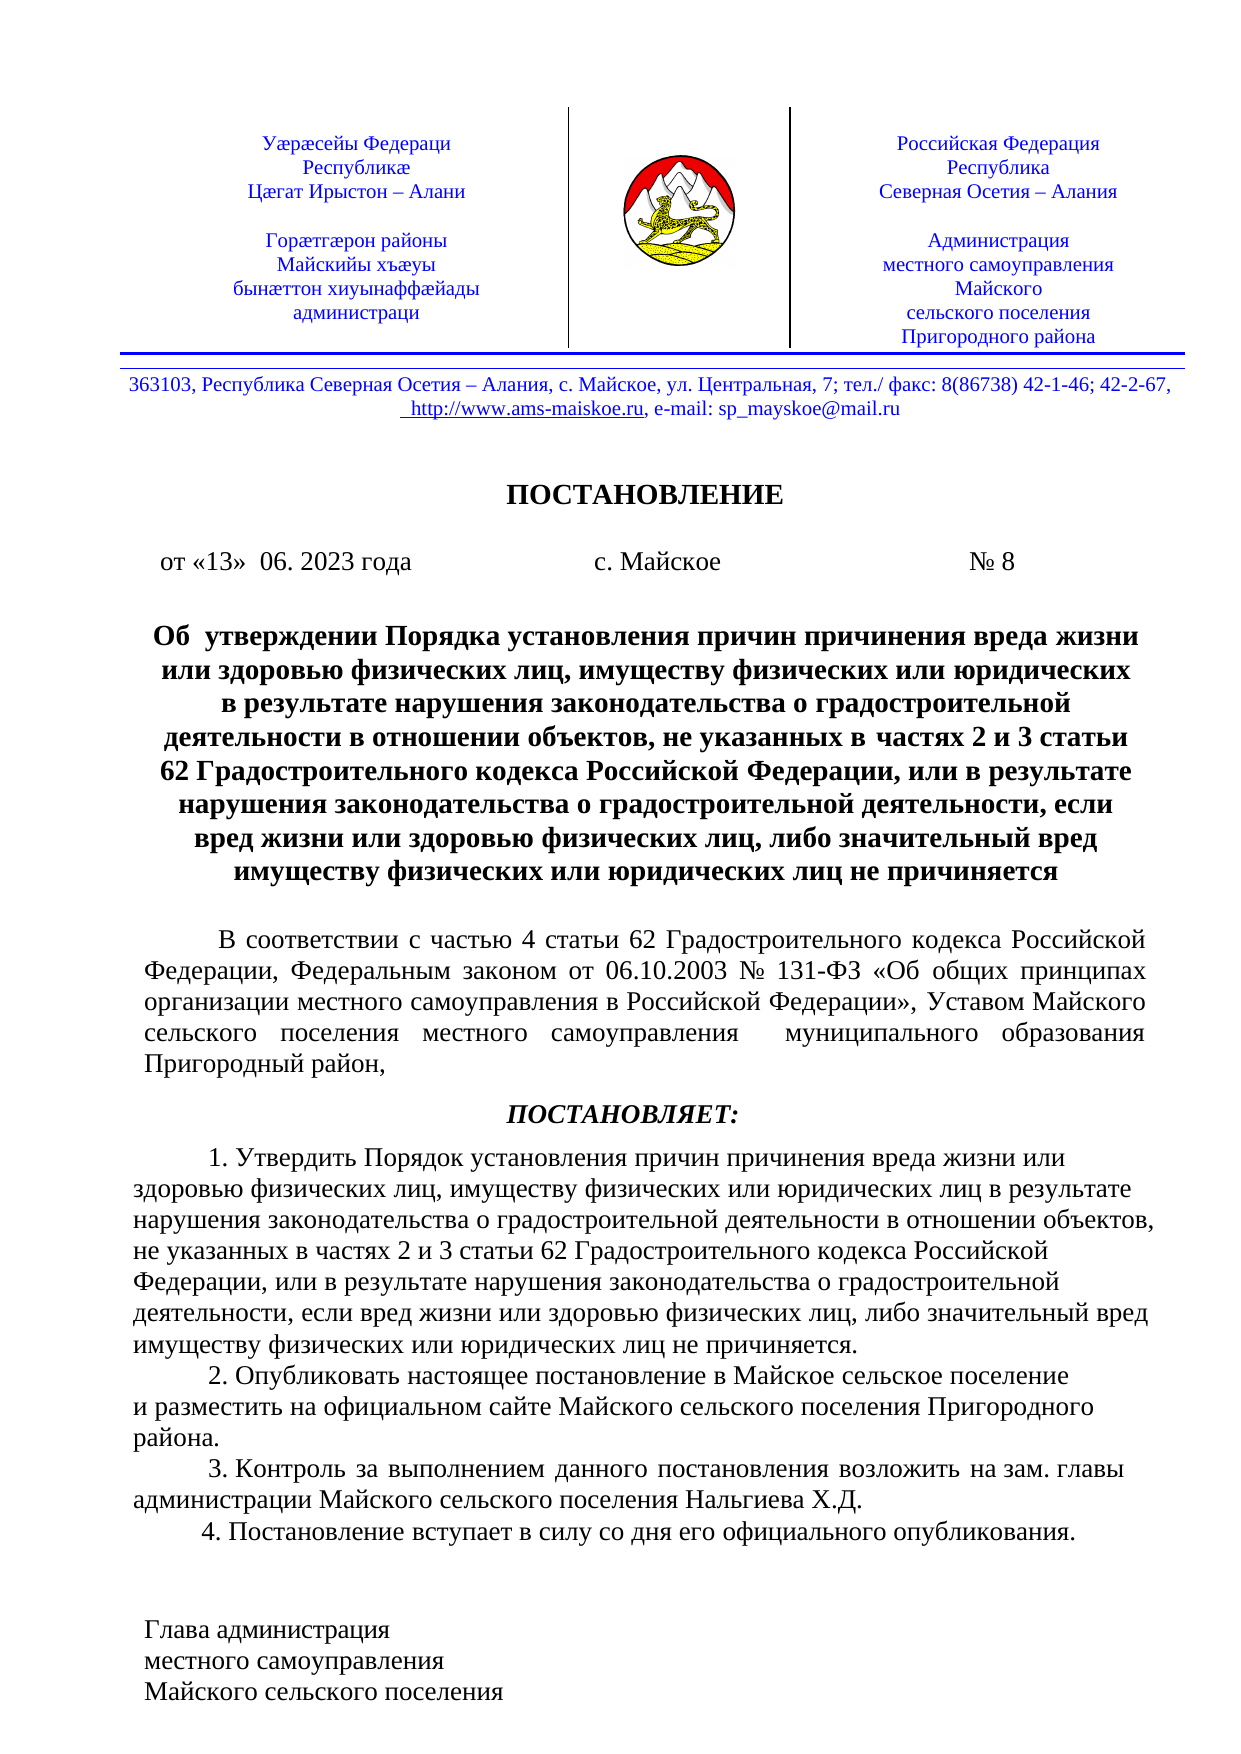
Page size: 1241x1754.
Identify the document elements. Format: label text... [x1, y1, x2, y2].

text ПОСТАНОВЛЕНИЕ [146, 477, 1144, 511]
text Майского сельского поселения [144, 1675, 1167, 1706]
text от «13» 06. 2023 года с. Майское № 8 [133, 544, 1155, 576]
text Об утверждении Порядка установления причин причинения вреда жизни или здоровью физических лиц, имуществу физических или юридических в результате нарушения законодательства о градостроительной деятельности в отношении объектов, не указанных в частях 2 и 3 статьи 62 Градостроительного кодекса Российской Федерации, или в результате нарушения законодательства о градостроительной деятельности, если вред жизни или здоровью физических лиц, либо значительный вред имуществу физических или юридических лиц не причиняется [147, 618, 1144, 887]
table_header Уæрæсейы Федераци Республикæ Цæгат Ирыстон – Алани Горæтгæрон районы Майскийы хъæуы бынæттон хиуынаффæйады администраци [144, 107, 568, 348]
text 4. Постановление вступает в силу со дня его официального опубликования. [72, 1514, 1167, 1546]
table_header Российская Федерация Республика Северная Осетия – Алания Администрация местного самоуправления Майского сельского поселения Пригородного района [791, 107, 1207, 348]
text В соответствии с частью 4 статьи 62 Градостроительного кодекса Российской Федерации, Федеральным законом от 06.10.2003 № 131-ФЗ «Об общих принципах организации местного самоуправления в Российской Федерации», Уставом Майского сельского поселения местного самоуправления муниципального образования Пригородный район, [144, 923, 1146, 1078]
text 363103, Республика Северная Осетия – Алания, с. Майское, ул. Центральная, 7; тел./ факс: 8(86738) 42-1-46; 42-2-67, [118, 372, 1226, 396]
text 3. Контроль за выполнением данного постановления возложить на зам. главы администрации Майского сельского поселения Нальгиева Х.Д. [133, 1452, 1167, 1514]
text 2. Опубликовать настоящее постановление в Майское сельское поселение и разместить на официальном сайте Майского сельского поселения Пригородного района. [133, 1359, 1146, 1452]
text Глава администрация [144, 1613, 1167, 1644]
picture [622, 155, 736, 269]
table_header [569, 107, 789, 348]
text http://www.ams-maiskoe.ru, e-mail: sp_mayskoe@mail.ru [133, 396, 1167, 420]
text 1. Утвердить Порядок установления причин причинения вреда жизни или здоровью физических лиц, имуществу физических или юридических лиц в результате нарушения законодательства о градостроительной деятельности в отношении объектов, не указанных в частях 2 и 3 статьи 62 Градостроительного кодекса Российской Федерации, или в результате нарушения законодательства о градостроительной деятельности, если вред жизни или здоровью физических лиц, либо значительный вред имуществу физических или юридических лиц не причиняется. [133, 1141, 1167, 1359]
text местного самоуправления [144, 1644, 1167, 1675]
text ПОСТАНОВЛЯЕТ: [506, 1098, 1167, 1129]
